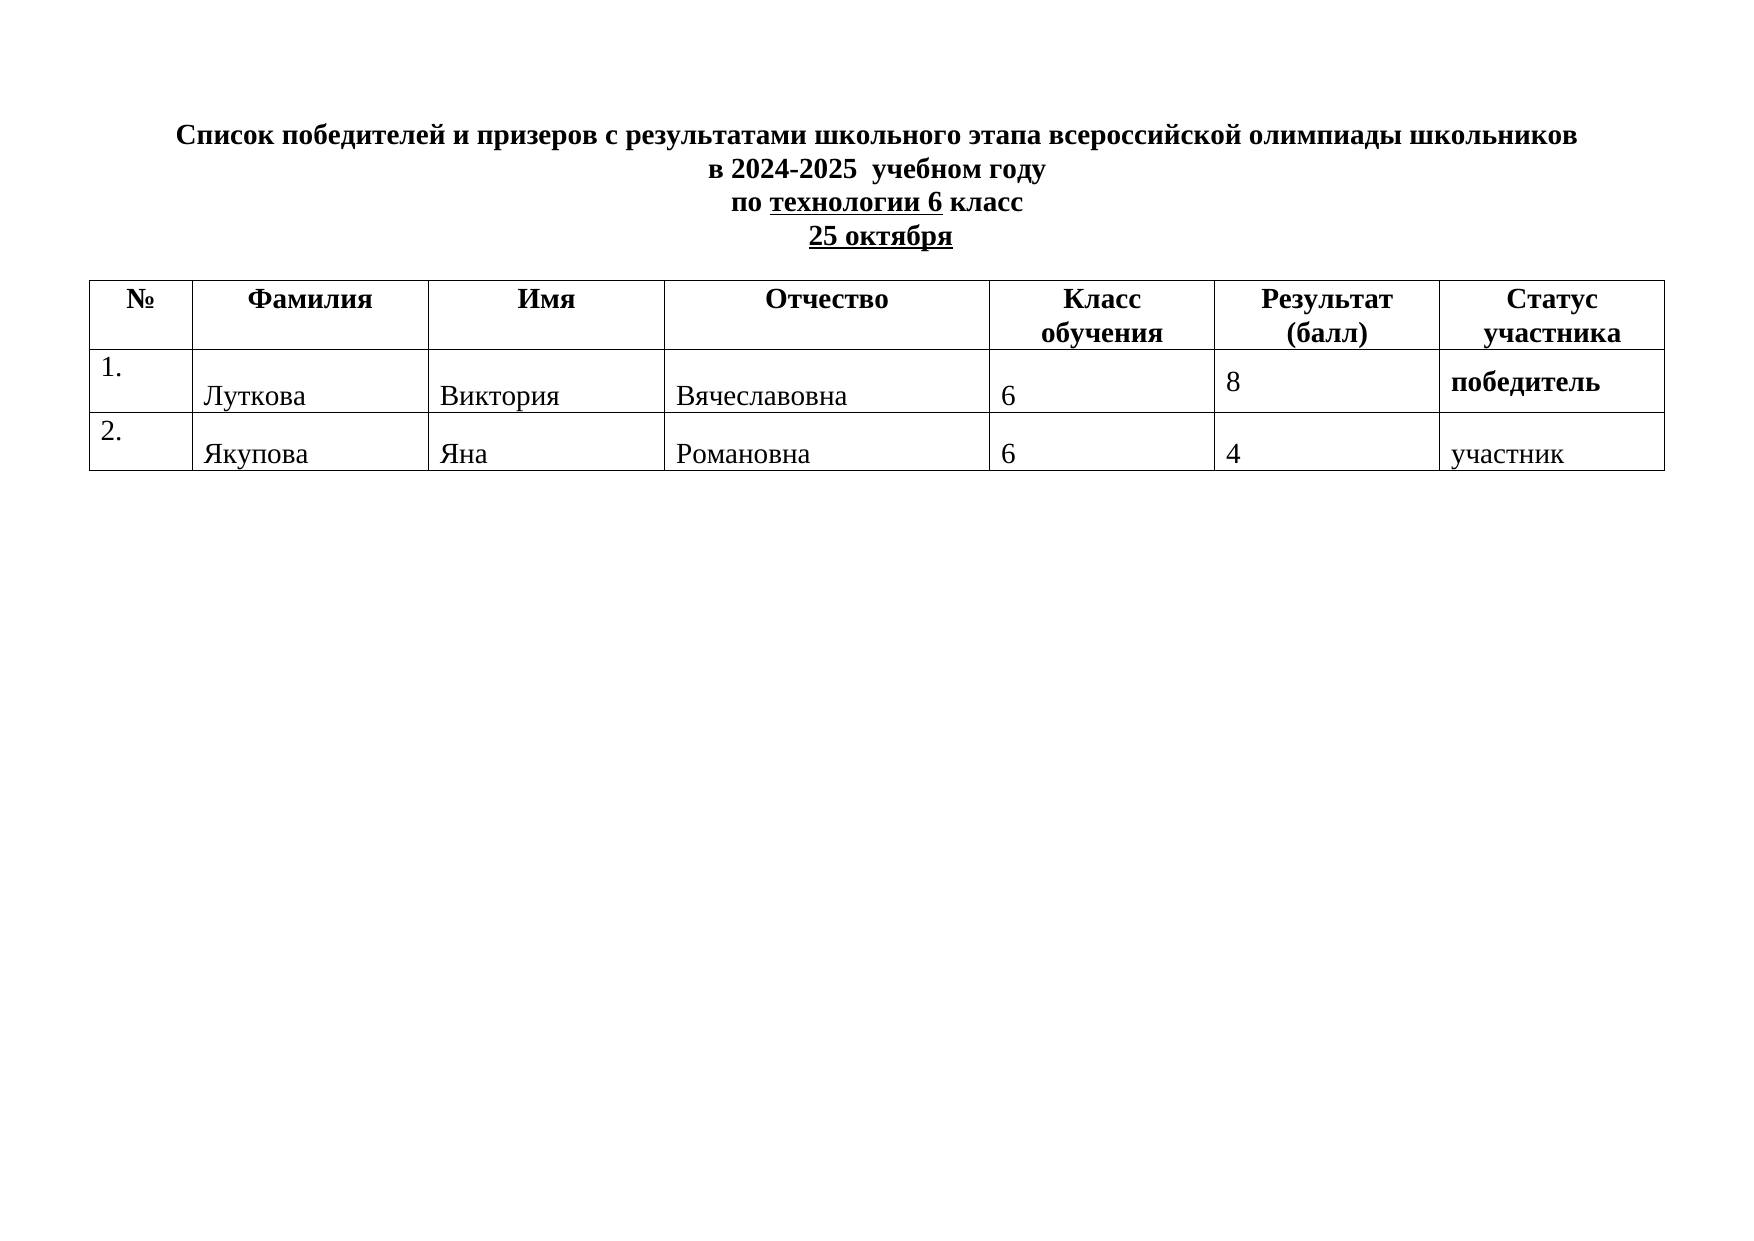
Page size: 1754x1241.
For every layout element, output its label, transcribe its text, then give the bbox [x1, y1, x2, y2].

table_header Класс обучения [990, 281, 1214, 348]
table_cell [90, 413, 192, 470]
table_cell 8 [1215, 350, 1439, 412]
table_cell Вячеславовна [665, 350, 989, 412]
table_cell Виктория [429, 350, 664, 412]
table_cell Яна [429, 413, 664, 470]
table_cell 4 [1215, 413, 1439, 470]
table_cell 6 [990, 413, 1214, 470]
table_header Фамилия [193, 281, 428, 348]
text 25 октября [89, 218, 1665, 252]
table_cell Романовна [665, 413, 989, 470]
table_cell 6 [990, 350, 1214, 412]
table_header Результат (балл) [1215, 281, 1439, 348]
text по технологии 6 класс [89, 184, 1665, 218]
table_header Статус участника [1440, 281, 1664, 348]
table_cell победитель [1440, 350, 1664, 412]
text в 2024-2025 учебном году [89, 151, 1665, 184]
table_cell [90, 350, 192, 412]
table_header № [90, 281, 192, 348]
table_header Отчество [665, 281, 989, 348]
table_cell участник [1440, 413, 1664, 470]
table_header Имя [429, 281, 664, 348]
text Список победителей и призеров с результатами школьного этапа всероссийской олимпиады школьников [89, 117, 1665, 151]
table_cell Якупова [193, 413, 428, 470]
table_cell Луткова [193, 350, 428, 412]
